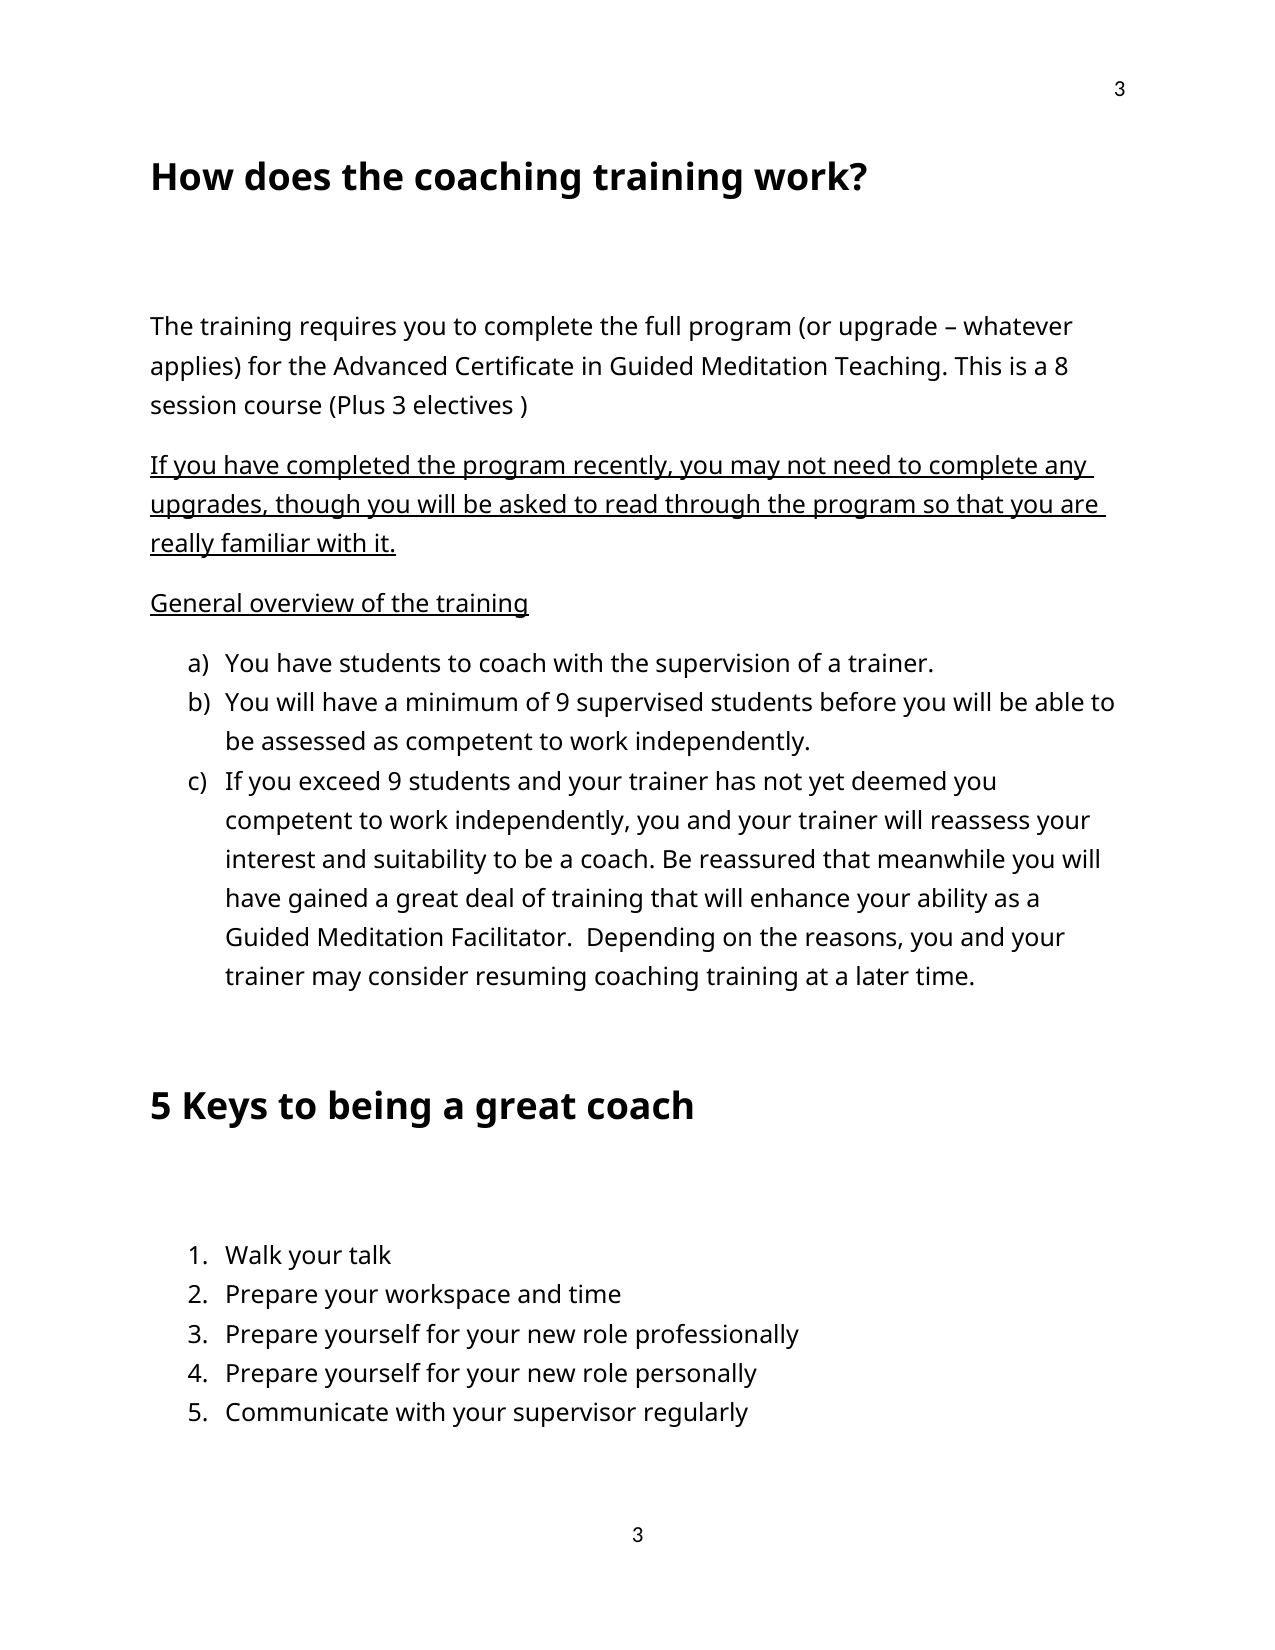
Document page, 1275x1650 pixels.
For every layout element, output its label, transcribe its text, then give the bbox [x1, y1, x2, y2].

list Communicate with your supervisor regularly [187, 1394, 1125, 1429]
text The training requires you to complete the full program (or upgrade – whatever applies) for the Advanced Certificate in Guided Meditation Teaching. This is a 8 session course (Plus 3 electives ) [150, 309, 1125, 421]
list Walk your talk [187, 1238, 1125, 1272]
list Prepare yourself for your new role professionally [187, 1316, 1125, 1350]
text 5 Keys to being a great coach [150, 1079, 1125, 1130]
list Prepare your workspace and time [187, 1277, 1125, 1311]
text How does the coaching training work? [150, 150, 1125, 201]
list You have students to coach with the supervision of a trainer. [187, 646, 1125, 680]
text If you have completed the program recently, you may not need to complete any upgrades, though you will be asked to read through the program so that you are really familiar with it. [150, 447, 1125, 560]
text General overview of the training [150, 586, 1125, 620]
list If you exceed 9 students and your trainer has not yet deemed you competent to work independently, you and your trainer will reassess your interest and suitability to be a coach. Be reassured that meanwhile you will have gained a great deal of training that will enhance your ability as a Guided Meditation Facilitator. Depending on the reasons, you and your trainer may consider resuming coaching training at a later time. [187, 763, 1125, 993]
list You will have a minimum of 9 supervised students before you will be able to be assessed as competent to work independently. [187, 685, 1125, 758]
list Prepare yourself for your new role personally [187, 1355, 1125, 1389]
